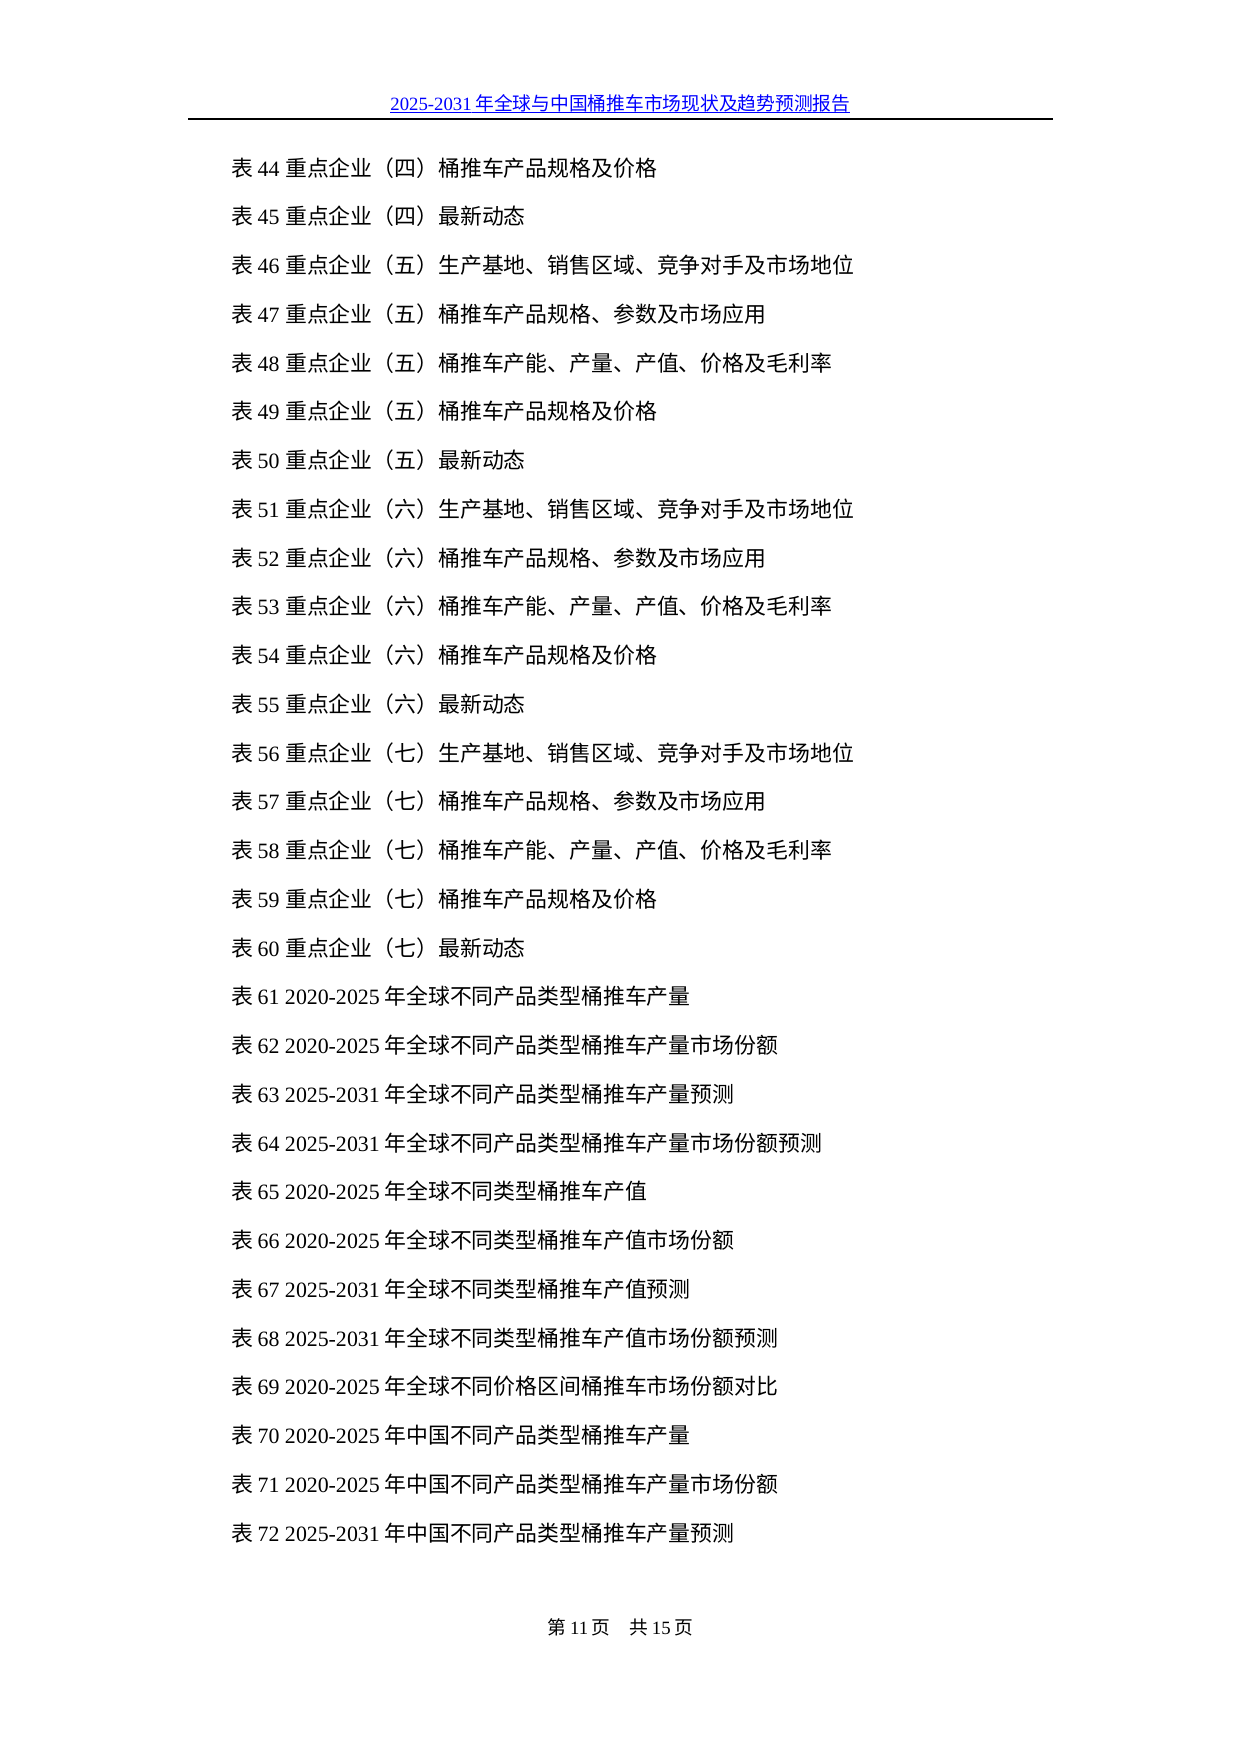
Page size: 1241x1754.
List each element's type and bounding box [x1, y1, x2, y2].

text [187, 150, 1053, 1548]
